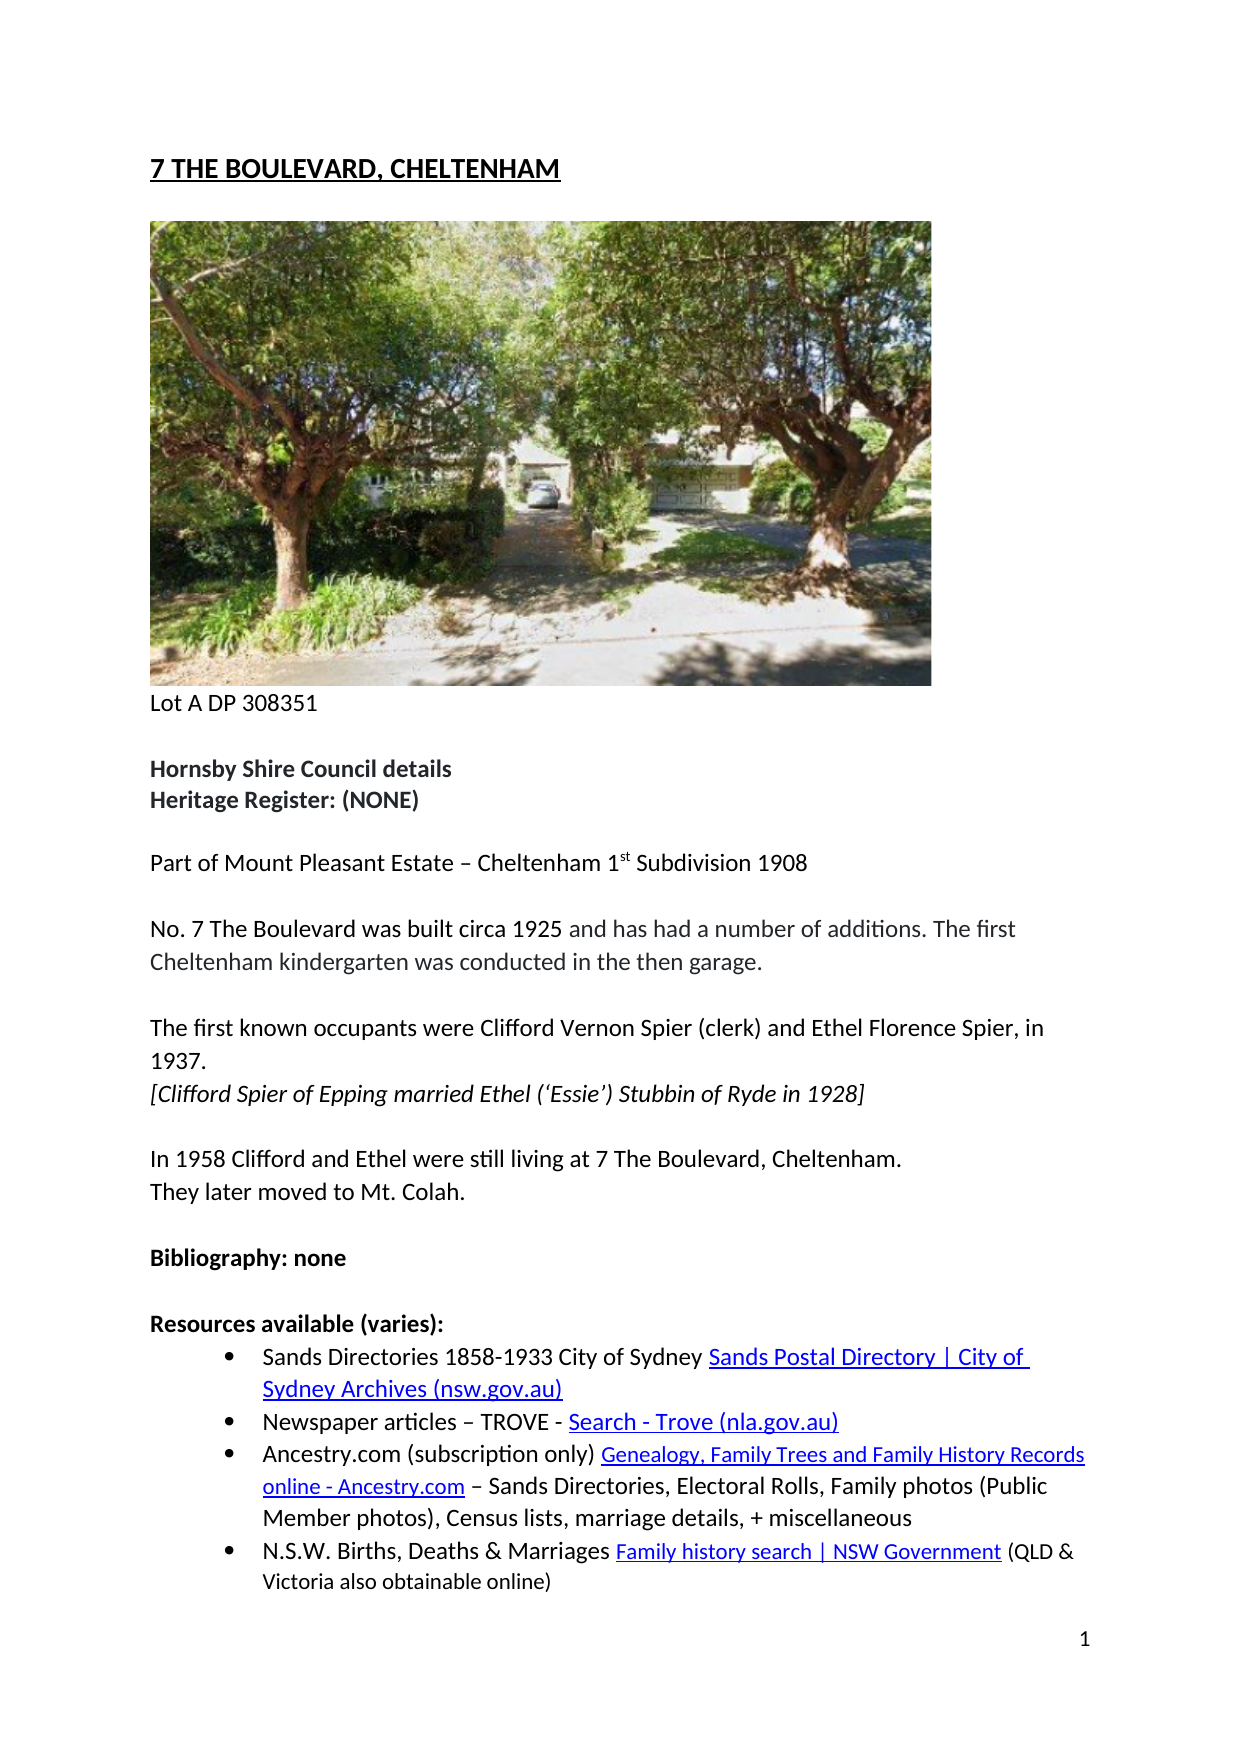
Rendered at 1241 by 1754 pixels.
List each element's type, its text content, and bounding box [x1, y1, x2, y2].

text They later moved to Mt. Colah. [150, 1177, 1090, 1207]
text In 1958 Clifford and Ethel were still living at 7 The Boulevard, Cheltenham. [150, 1144, 1090, 1174]
text Hornsby Shire Council details [150, 753, 1090, 784]
text Resources available (varies): [150, 1308, 1090, 1339]
text The first known occupants were Clifford Vernon Spier (clerk) and Ethel Florence Spier, in 1937. [150, 1012, 1090, 1075]
text Part of Mount Pleasant Estate – Cheltenham 1st Subdivision 1908 [150, 847, 1090, 878]
list Newspaper articles – TROVE - Search - Trove (nla.gov.au) [225, 1406, 1090, 1436]
text [Clifford Spier of Epping married Ethel (‘Essie’) Stubbin of Ryde in 1928] [150, 1078, 1090, 1108]
text 7 THE BOULEVARD, CHELTENHAM [150, 150, 1090, 186]
text Bibliography: none [150, 1242, 1090, 1273]
text Lot A DP 308351 [150, 688, 1090, 718]
list Ancestry.com (subscription only) Genealogy, Family Trees and Family History Records online - Ancestry.com – Sands Directories, Electoral Rolls, Family photos (Public Member photos), Census lists, marriage details, + miscellaneous [225, 1438, 1090, 1533]
list Sands Directories 1858-1933 City of Sydney Sands Postal Directory | City of Sydney Archives (nsw.gov.au) [225, 1341, 1090, 1404]
picture [150, 221, 932, 686]
list N.S.W. Births, Deaths & Marriages Family history search | NSW Government (QLD & Victoria also obtainable online) [225, 1535, 1090, 1595]
text No. 7 The Boulevard was built circa 1925 and has had a number of additions. The first Cheltenham kindergarten was conducted in the then garage. [150, 913, 1090, 977]
text Heritage Register: (NONE) [150, 784, 1090, 814]
